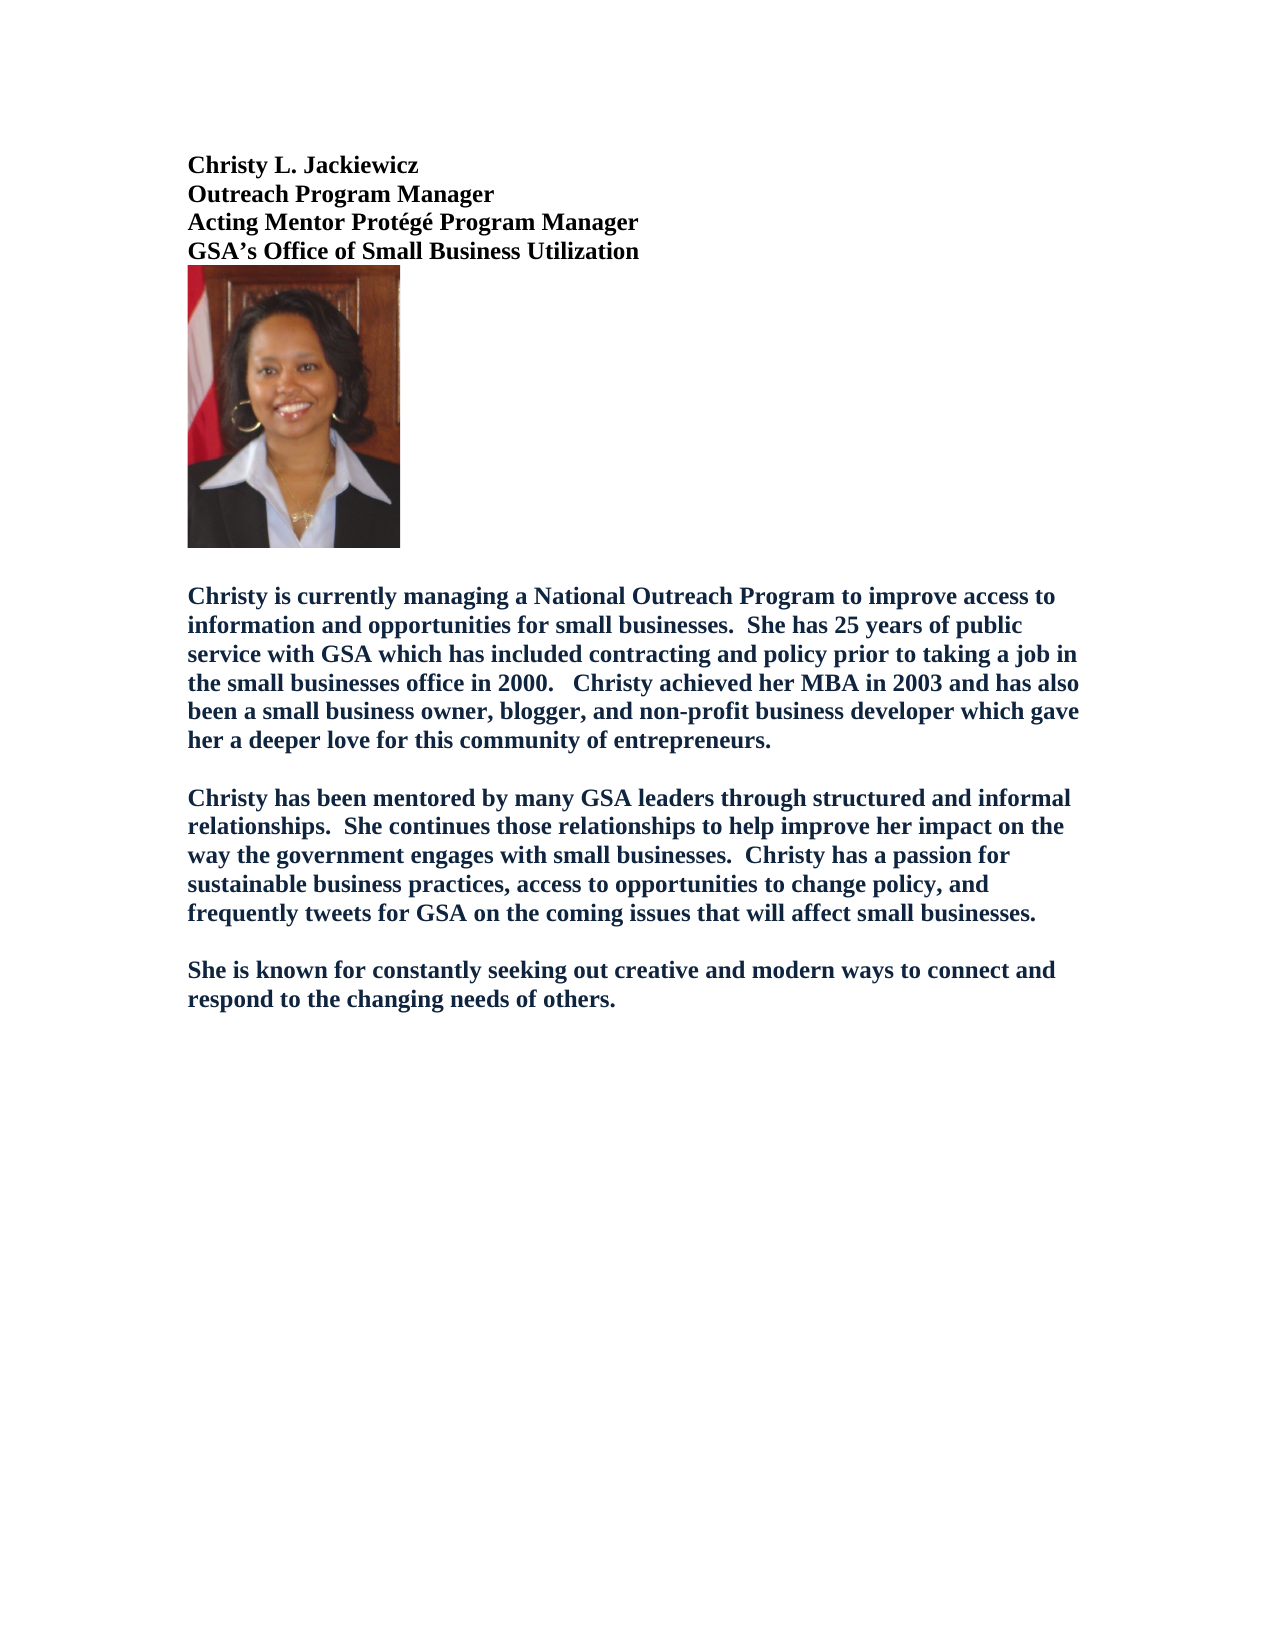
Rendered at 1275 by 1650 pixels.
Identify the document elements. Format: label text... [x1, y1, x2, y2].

picture [187, 265, 400, 548]
text Outreach Program Manager [187, 179, 1087, 207]
subtitle GSA’s Office of Small Business Utilization [187, 236, 1087, 265]
text Christy is currently managing a National Outreach Program to improve access to information and opportunities for small businesses. She has 25 years of public service with GSA which has included contracting and policy prior to taking a job in the small businesses office in 2000. Christy achieved her MBA in 2003 and has also been a small business owner, blogger, and non-profit business developer which gave her a deeper love for this community of entrepreneurs. [187, 581, 1087, 754]
text She is known for constantly seeking out creative and modern ways to connect and respond to the changing needs of others. [187, 955, 1087, 1013]
text Christy has been mentored by many GSA leaders through structured and informal relationships. She continues those relationships to help improve her impact on the way the government engages with small businesses. Christy has a passion for sustainable business practices, access to opportunities to change policy, and frequently tweets for GSA on the coming issues that will affect small businesses. [187, 783, 1087, 926]
subtitle Christy L. Jackiewicz [187, 150, 1087, 179]
text Acting Mentor Protégé Program Manager [187, 207, 1087, 236]
